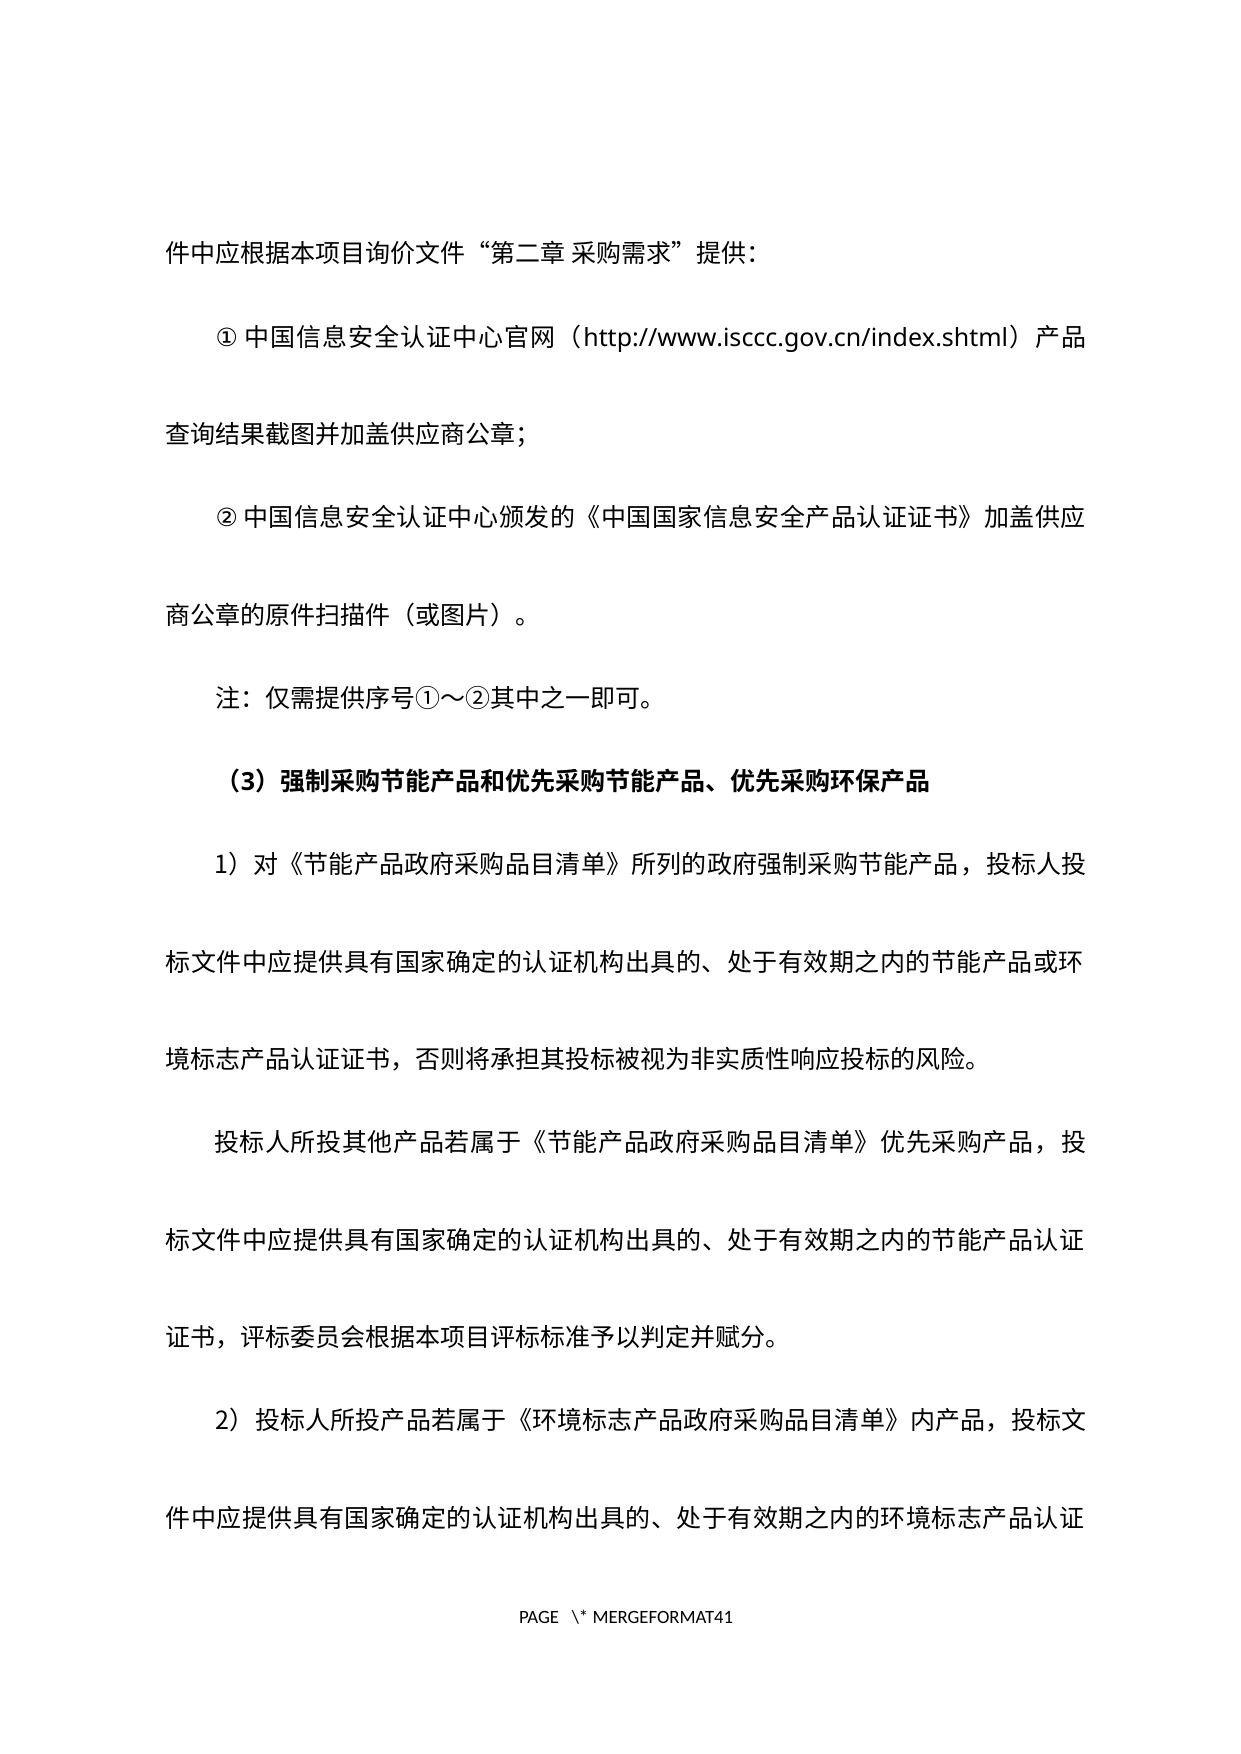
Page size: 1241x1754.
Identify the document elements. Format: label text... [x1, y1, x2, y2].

text ②中国信息安全认证中心颁发的《中国国家信息安全产品认证证书》加盖供应商公章的原件扫描件（或图片）。 [165, 483, 1087, 646]
text （3）强制采购节能产品和优先采购节能产品、优先采购环保产品 [165, 747, 1087, 812]
text 投标人所投其他产品若属于《节能产品政府采购品目清单》优先采购产品，投标文件中应提供具有国家确定的认证机构出具的、处于有效期之内的节能产品认证证书，评标委员会根据本项目评标标准予以判定并赋分。 [165, 1108, 1087, 1368]
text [165, 219, 1087, 284]
text ①中国信息安全认证中心官网（http://www.isccc.gov.cn/index.shtml）产品查询结果截图并加盖供应商公章； [165, 303, 1087, 465]
text 注：仅需提供序号①～②其中之一即可。 [165, 664, 1087, 729]
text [165, 1386, 1087, 1549]
text 1）对《节能产品政府采购品目清单》所列的政府强制采购节能产品，投标人投标文件中应提供具有国家确定的认证机构出具的、处于有效期之内的节能产品或环境标志产品认证证书，否则将承担其投标被视为非实质性响应投标的风险。 [165, 830, 1087, 1090]
